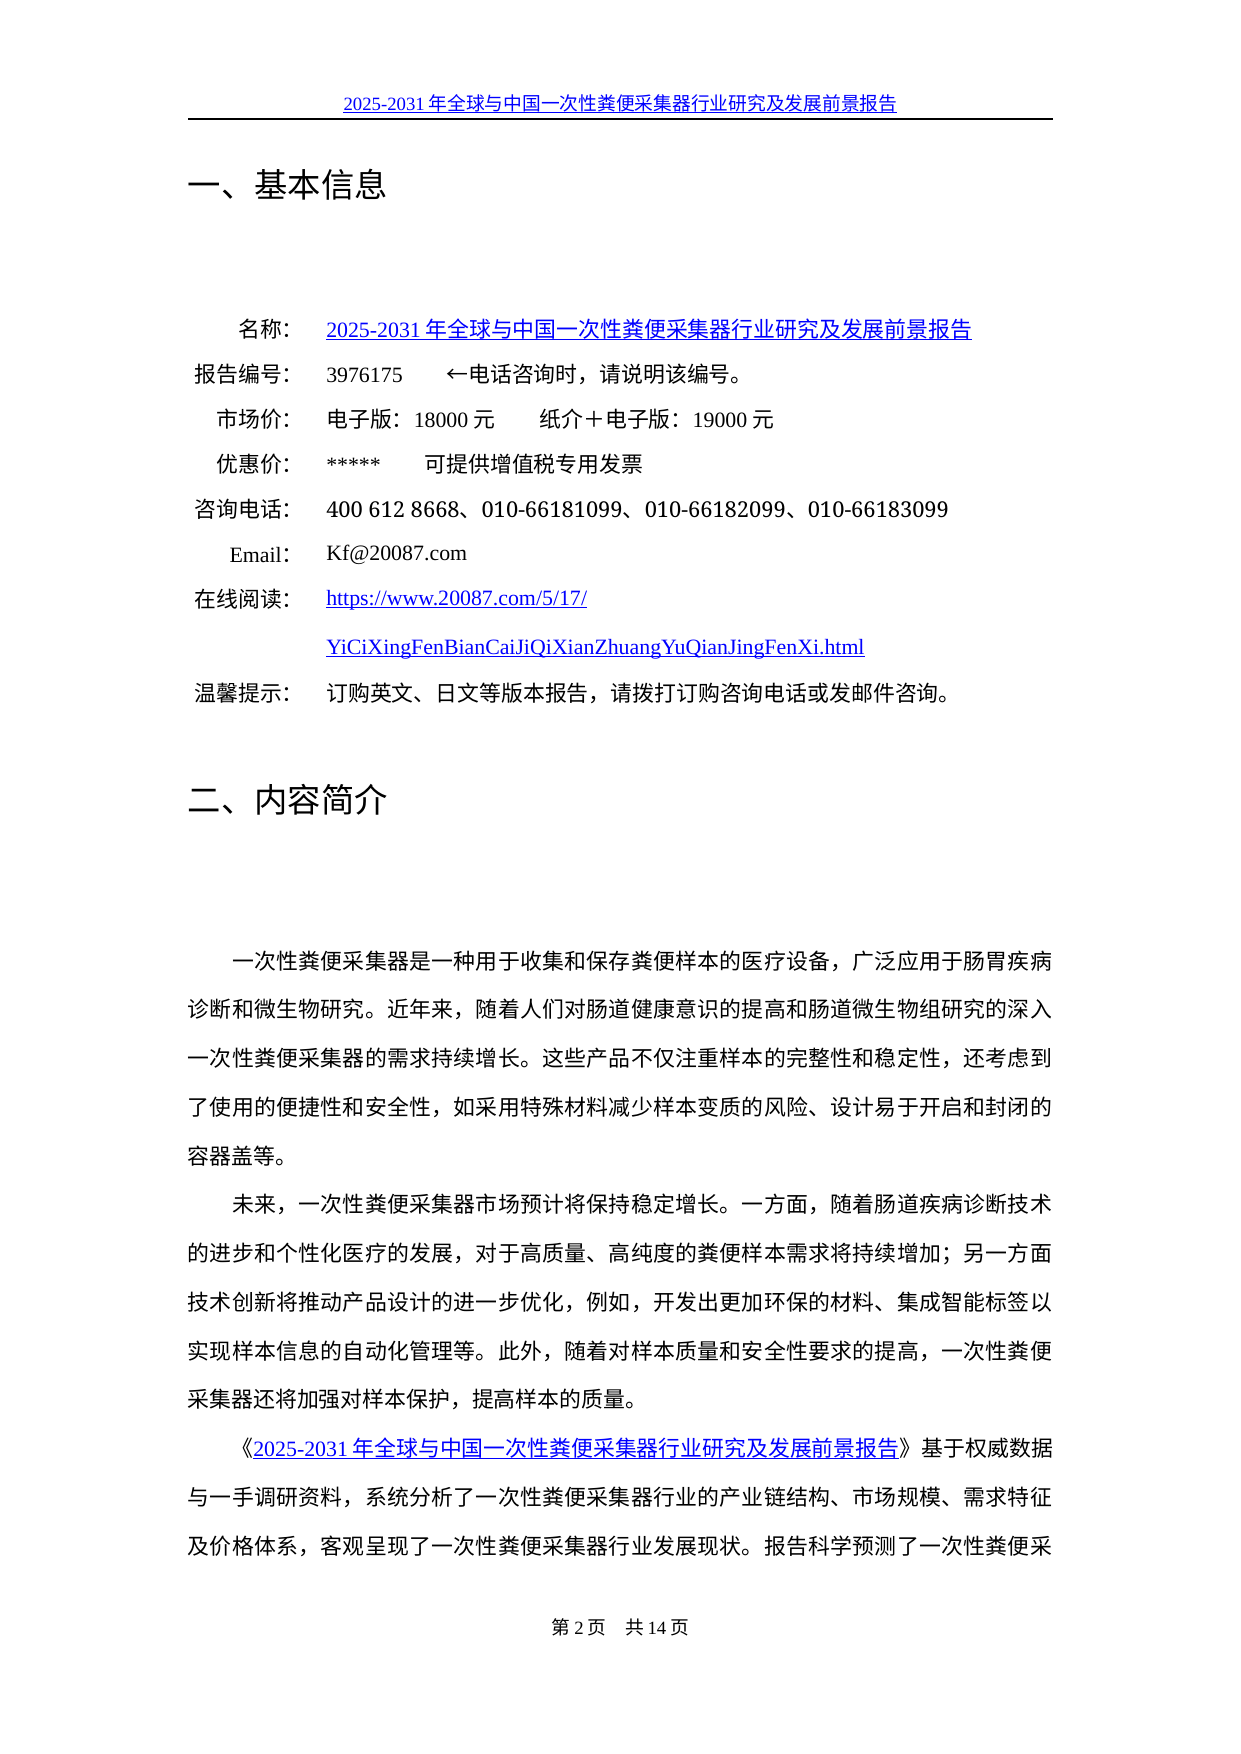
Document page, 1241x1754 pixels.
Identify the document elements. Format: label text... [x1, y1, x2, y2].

table_cell 在线阅读： [167, 582, 315, 675]
table_cell Kf@20087.com [315, 537, 1073, 582]
table_cell 订购英文、日文等版本报告，请拨打订购咨询电话或发邮件咨询。 [315, 675, 1073, 720]
table_header 名称： [167, 312, 315, 357]
table_cell 温馨提示： [167, 675, 315, 720]
table_cell Email： [167, 537, 315, 582]
table_header 2025-2031年全球与中国一次性粪便采集器行业研究及发展前景报告 [315, 312, 1073, 357]
table_cell 咨询电话： [167, 492, 315, 537]
table_cell 市场价： [167, 402, 315, 447]
table_cell [315, 582, 1073, 675]
title 一、基本信息 [187, 150, 1053, 215]
table_cell 400 612 8668、010-66181099、010-66182099、010-66183099 [315, 492, 1073, 537]
table_cell ***** 可提供增值税专用发票 [315, 447, 1073, 492]
table_cell 3976175 ←电话咨询时，请说明该编号。 [315, 357, 1073, 402]
table_cell 电子版：18000 元 纸介＋电子版：19000 元 [315, 402, 1073, 447]
title 二、内容简介 [187, 766, 1053, 831]
table_cell 优惠价： [167, 447, 315, 492]
table_cell 报告编号： [167, 357, 315, 402]
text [187, 943, 1053, 1561]
